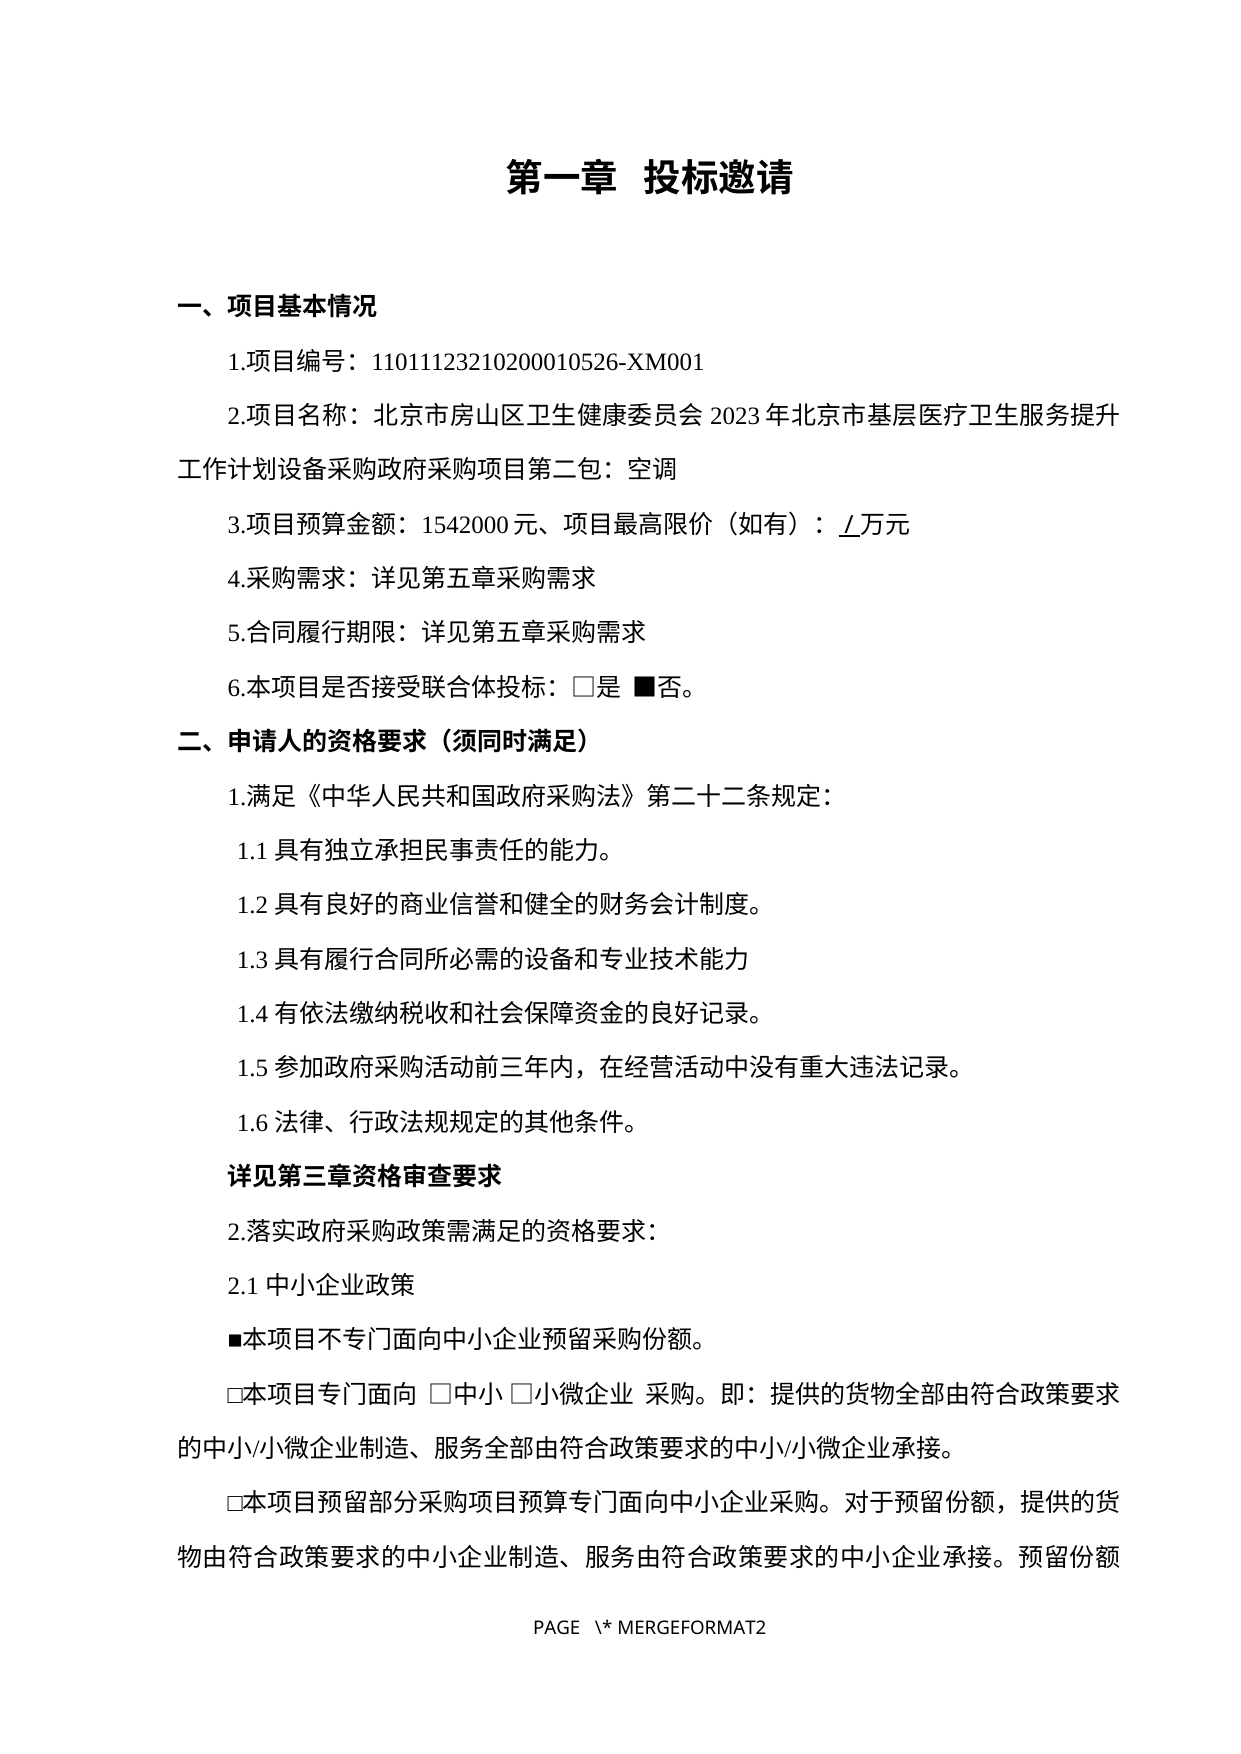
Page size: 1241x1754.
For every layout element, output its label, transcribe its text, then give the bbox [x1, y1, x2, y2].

text 3.项目预算金额：1542000元、项目最高限价（如有）： / 万元 [177, 504, 1122, 540]
text 2.1 中小企业政策 [177, 1265, 1122, 1302]
text 1.满足《中华人民共和国政府采购法》第二十二条规定： [177, 776, 1122, 812]
text 6.本项目是否接受联合体投标：□是 ■否。 [177, 667, 1122, 703]
text 1.3 具有履行合同所必需的设备和专业技术能力 [177, 939, 1122, 975]
subtitle 一、项目基本情况 [177, 287, 1122, 323]
text ■本项目不专门面向中小企业预留采购份额。 [177, 1320, 1122, 1356]
text 2.项目名称：北京市房山区卫生健康委员会2023年北京市基层医疗卫生服务提升工作计划设备采购政府采购项目第二包：空调 [177, 395, 1122, 486]
text 1.项目编号：11011123210200010526-XM001 [177, 341, 1122, 377]
text 第一章 投标邀请 [177, 148, 1122, 202]
subtitle 二、申请人的资格要求（须同时满足） [177, 722, 1122, 758]
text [177, 1483, 1122, 1573]
text 1.5 参加政府采购活动前三年内，在经营活动中没有重大违法记录。 [177, 1048, 1122, 1084]
text 1.4 有依法缴纳税收和社会保障资金的良好记录。 [177, 993, 1122, 1030]
text 5.合同履行期限：详见第五章采购需求 [177, 613, 1122, 649]
text 1.2 具有良好的商业信誉和健全的财务会计制度。 [177, 885, 1122, 921]
text 1.6 法律、行政法规规定的其他条件。 [177, 1102, 1122, 1138]
text 4.采购需求：详见第五章采购需求 [177, 558, 1122, 595]
text □本项目专门面向 □中小 □小微企业 采购。即：提供的货物全部由符合政策要求的中小/小微企业制造、服务全部由符合政策要求的中小/小微企业承接。 [177, 1374, 1122, 1465]
text 1.1 具有独立承担民事责任的能力。 [177, 830, 1122, 867]
text 2.落实政府采购政策需满足的资格要求： [177, 1211, 1122, 1247]
text 详见第三章资格审查要求 [177, 1157, 1122, 1193]
